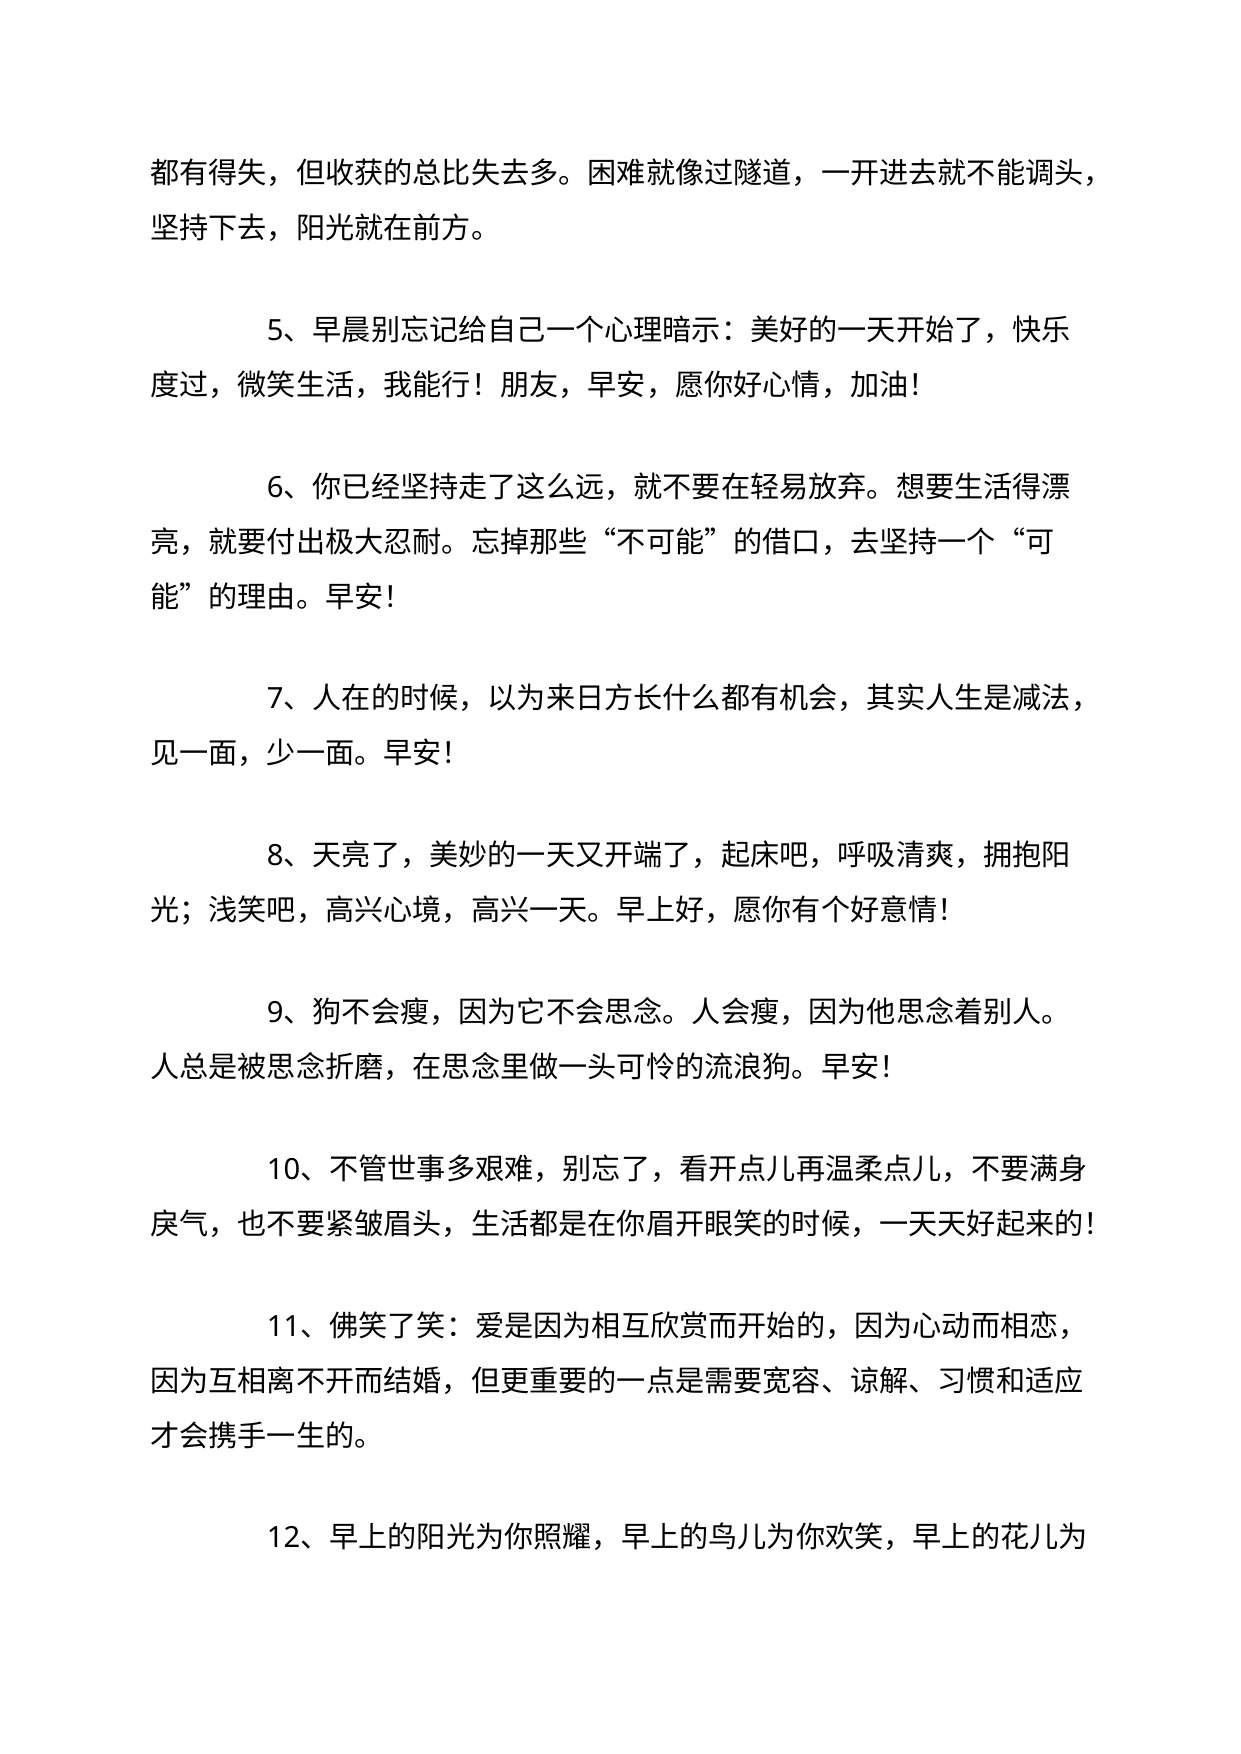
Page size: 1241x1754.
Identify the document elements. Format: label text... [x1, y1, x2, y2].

text 6、你已经坚持走了这么远，就不要在轻易放弃。想要生活得漂亮，就要付出极大忍耐。忘掉那些“不可能”的借口，去坚持一个“可能”的理由。早安！ [150, 463, 1090, 616]
text 9、狗不会瘦，因为它不会思念。人会瘦，因为他思念着别人。人总是被思念折磨，在思念里做一头可怜的流浪狗。早安！ [150, 989, 1090, 1086]
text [150, 1514, 1090, 1556]
text 8、天亮了，美妙的一天又开端了，起床吧，呼吸清爽，拥抱阳光；浅笑吧，高兴心境，高兴一天。早上好，愿你有个好意情！ [150, 832, 1090, 929]
text 5、早晨别忘记给自己一个心理暗示：美好的一天开始了，快乐度过，微笑生活，我能行！朋友，早安，愿你好心情，加油！ [150, 307, 1090, 404]
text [150, 150, 1090, 247]
text 10、不管世事多艰难，别忘了，看开点儿再温柔点儿，不要满身戾气，也不要紧皱眉头，生活都是在你眉开眼笑的时候，一天天好起来的！ [150, 1145, 1090, 1243]
text 7、人在的时候，以为来日方长什么都有机会，其实人生是减法，见一面，少一面。早安！ [150, 675, 1090, 772]
text 11、佛笑了笑：爱是因为相互欣赏而开始的，因为心动而相恋，因为互相离不开而结婚，但更重要的一点是需要宽容、谅解、习惯和适应才会携手一生的。 [150, 1302, 1090, 1454]
